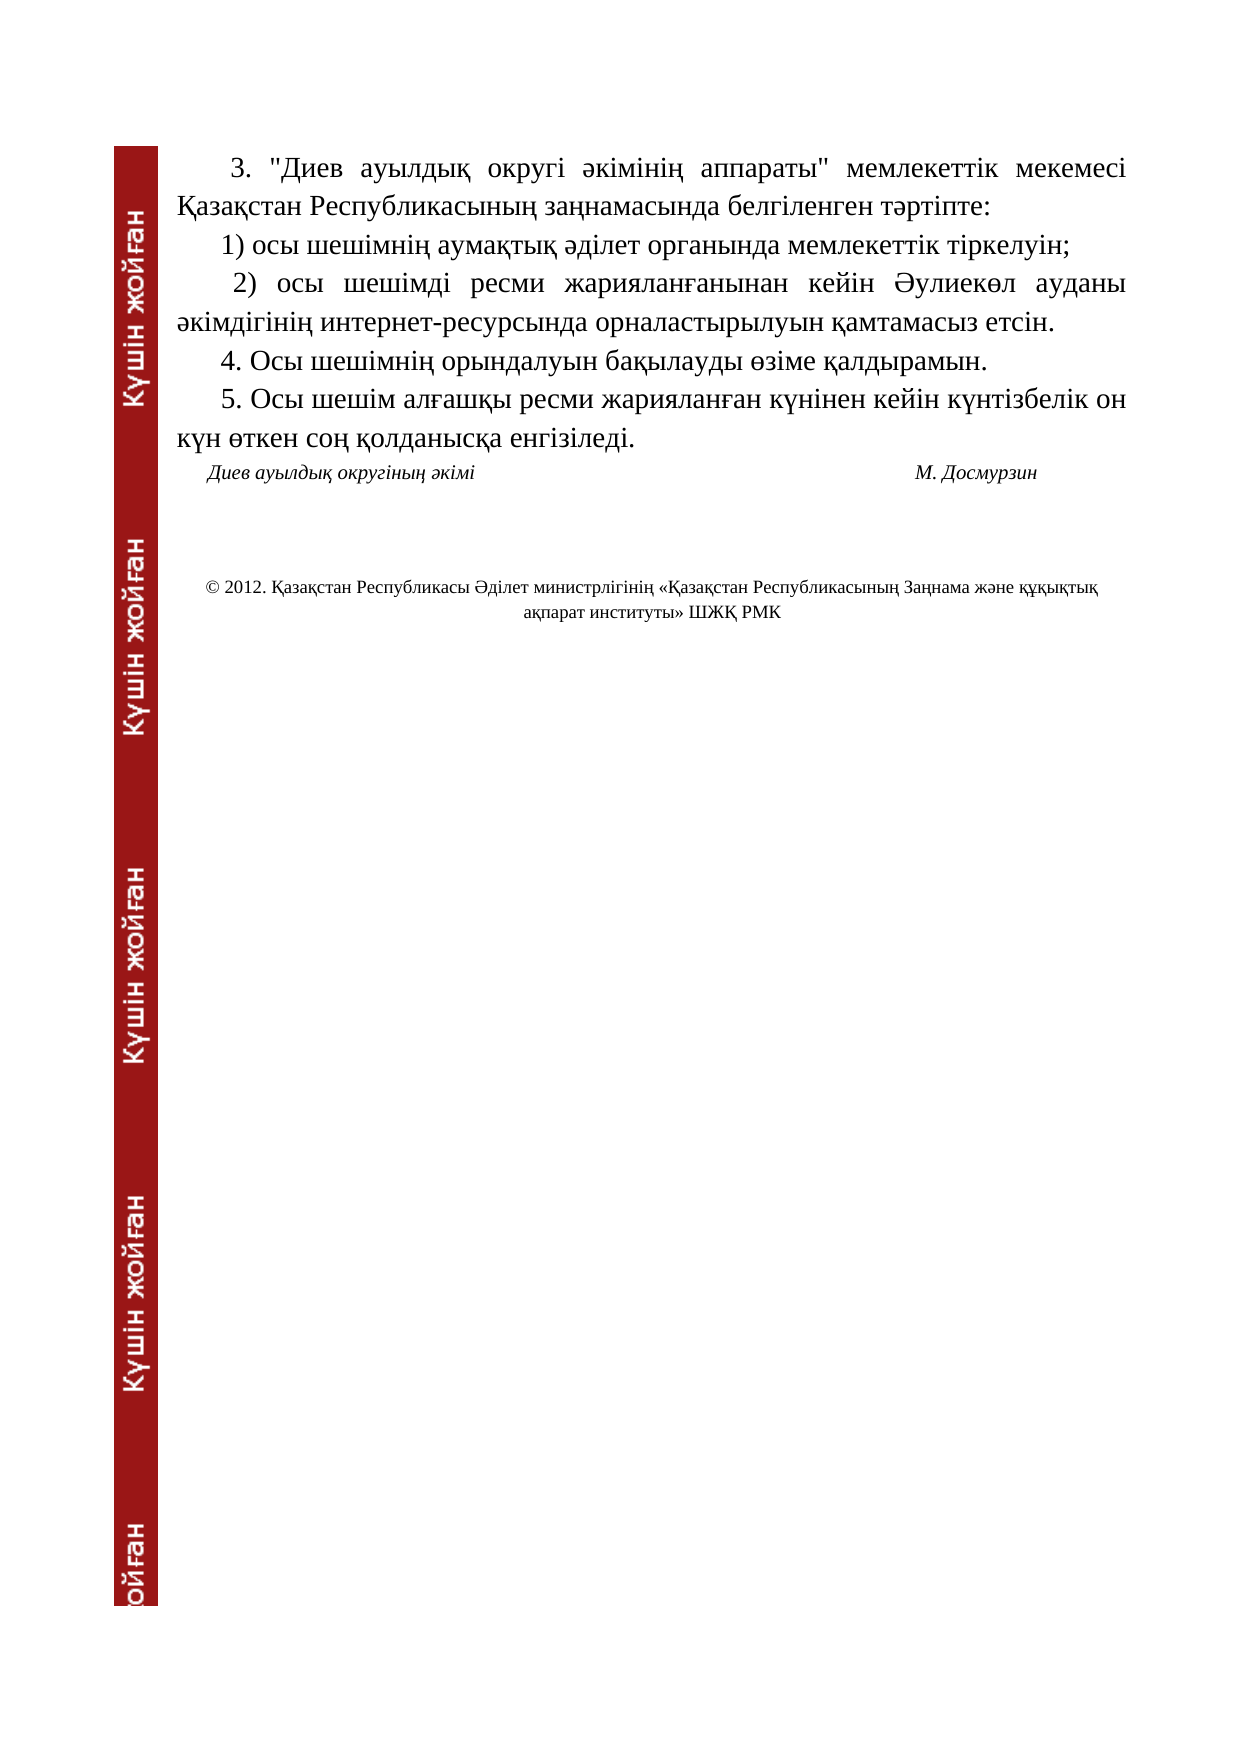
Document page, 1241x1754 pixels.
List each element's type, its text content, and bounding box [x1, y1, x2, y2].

text 2) осы шешімді ресми жарияланғанынан кейін Әулиекөл ауданы әкімдігінің интернет-ресурсында орналастырылуын қамтамасыз етсін. [112, 266, 1128, 338]
text © 2012. Қазақстан Республикасы Әділет министрлігінің «Қазақстан Республикасының Заңнама және құқықтық ақпарат институты» ШЖҚ РМК [112, 576, 1128, 622]
picture [114, 146, 158, 150]
picture [114, 376, 158, 381]
text 5. Осы шешім алғашқы ресми жарияланған күнінен кейін күнтізбелік он күн өткен соң қолданысқа енгізіледі. [112, 381, 1128, 453]
picture [114, 338, 158, 343]
picture [114, 622, 158, 1606]
picture [114, 261, 158, 266]
text 4. Осы шешімнің орындалуын бақылауды өзіме қалдырамын. [112, 343, 1128, 376]
picture [114, 453, 158, 458]
table_header М. Досмурзин [913, 458, 1240, 489]
table_header Диев ауылдық округіның әкімі [101, 458, 913, 489]
picture [114, 222, 158, 227]
picture [114, 489, 158, 576]
text 3. "Диев ауылдық округі әкімінің аппараты" мемлекеттік мекемесі Қазақстан Республикасының заңнамасында белгіленген тәртіпте: [112, 150, 1128, 222]
text 1) осы шешімнің аумақтық әділет органында мемлекеттік тіркелуін; [112, 227, 1128, 261]
